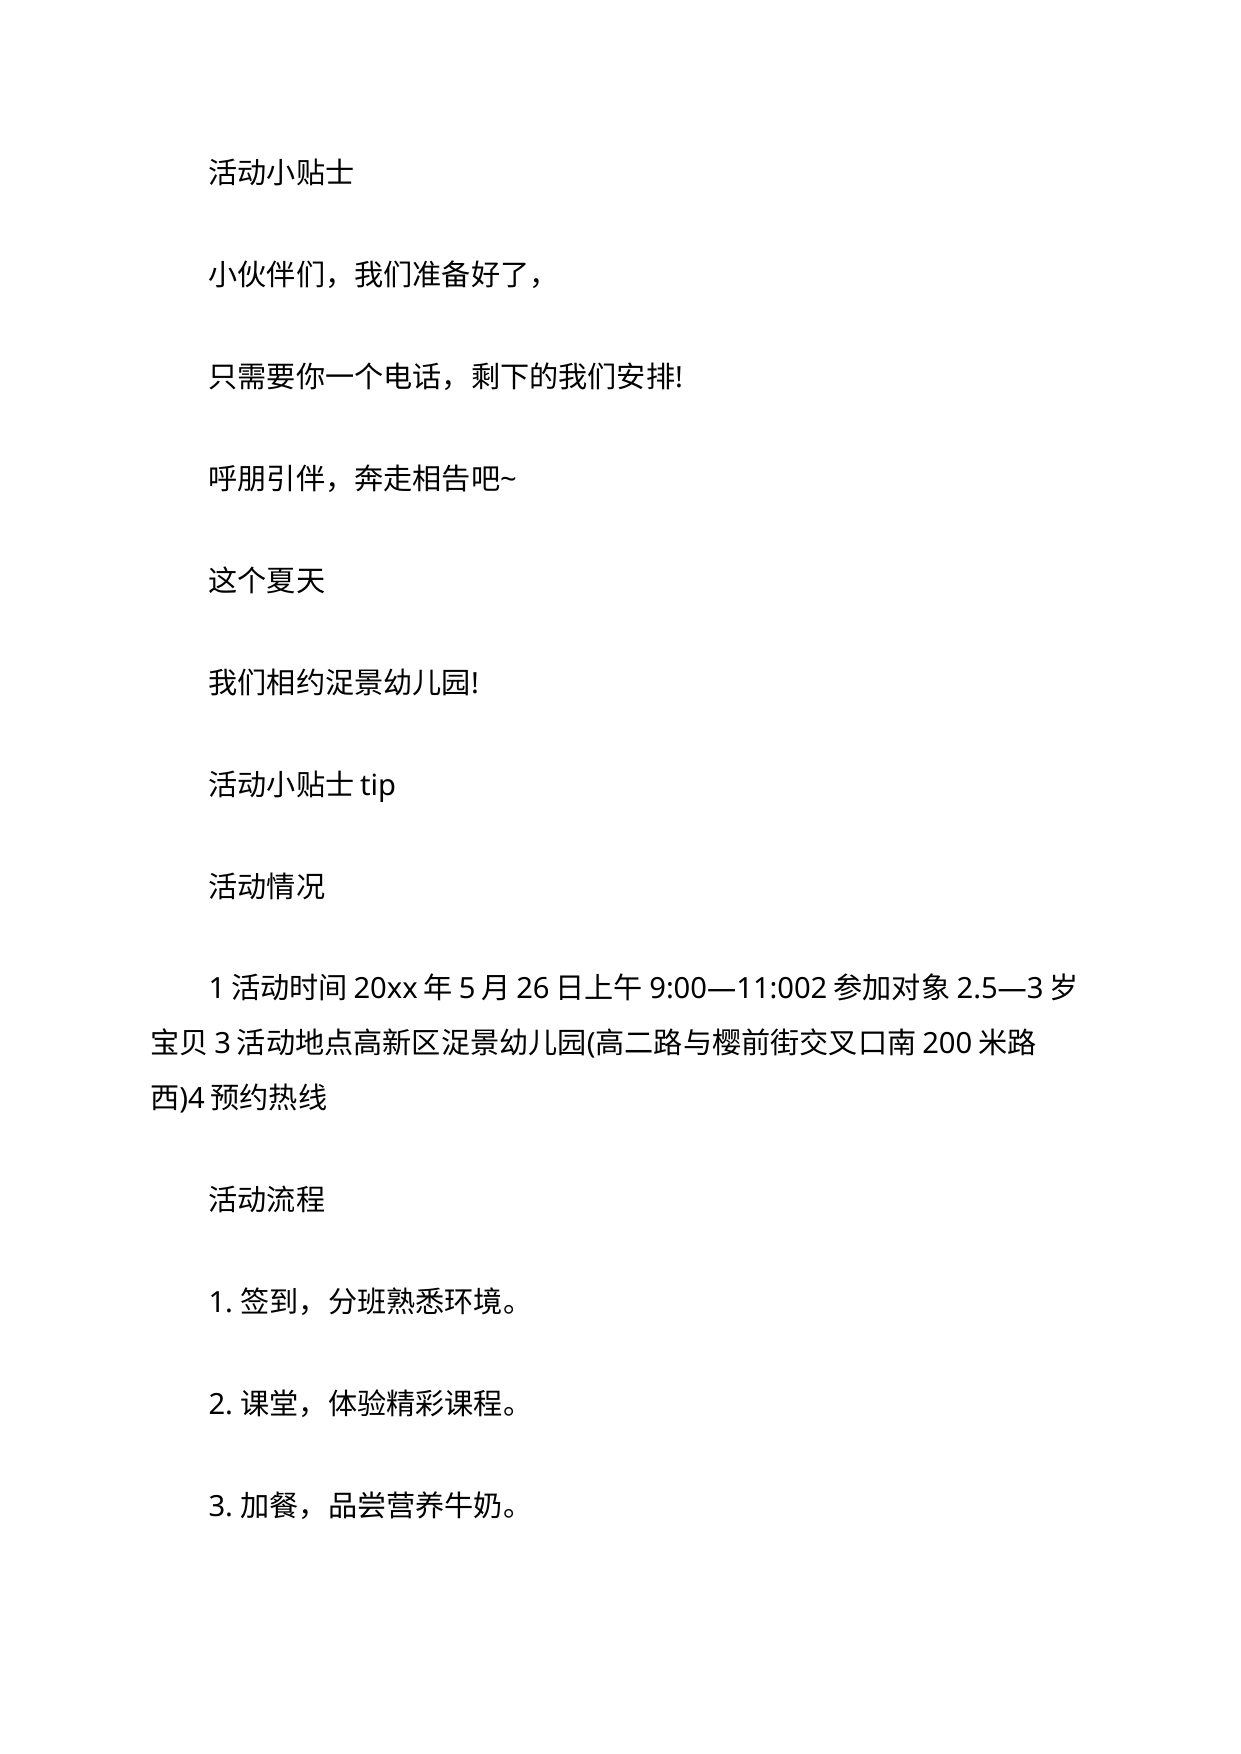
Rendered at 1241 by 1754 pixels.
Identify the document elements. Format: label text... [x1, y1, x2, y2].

text 这个夏天 [150, 557, 1090, 600]
text 活动流程 [150, 1177, 1090, 1219]
text 活动小贴士 [150, 150, 1090, 192]
text 呼朋引伴，奔走相告吧~ [150, 456, 1090, 498]
text 活动情况 [150, 863, 1090, 906]
text 2. 课堂，体验精彩课程。 [150, 1381, 1090, 1423]
text 活动小贴士tip [150, 761, 1090, 804]
text 我们相约浞景幼儿园! [150, 659, 1090, 702]
text 3. 加餐，品尝营养牛奶。 [150, 1483, 1090, 1525]
text 小伙伴们，我们准备好了， [150, 252, 1090, 294]
text 只需要你一个电话，剩下的我们安排! [150, 353, 1090, 396]
text 1活动时间20xx年5月26日上午 9:00—11:002参加对象 2.5—3岁宝贝3活动地点高新区浞景幼儿园(高二路与樱前街交叉口南200米路西)4预约热线 [150, 965, 1090, 1117]
text 1. 签到，分班熟悉环境。 [150, 1279, 1090, 1321]
